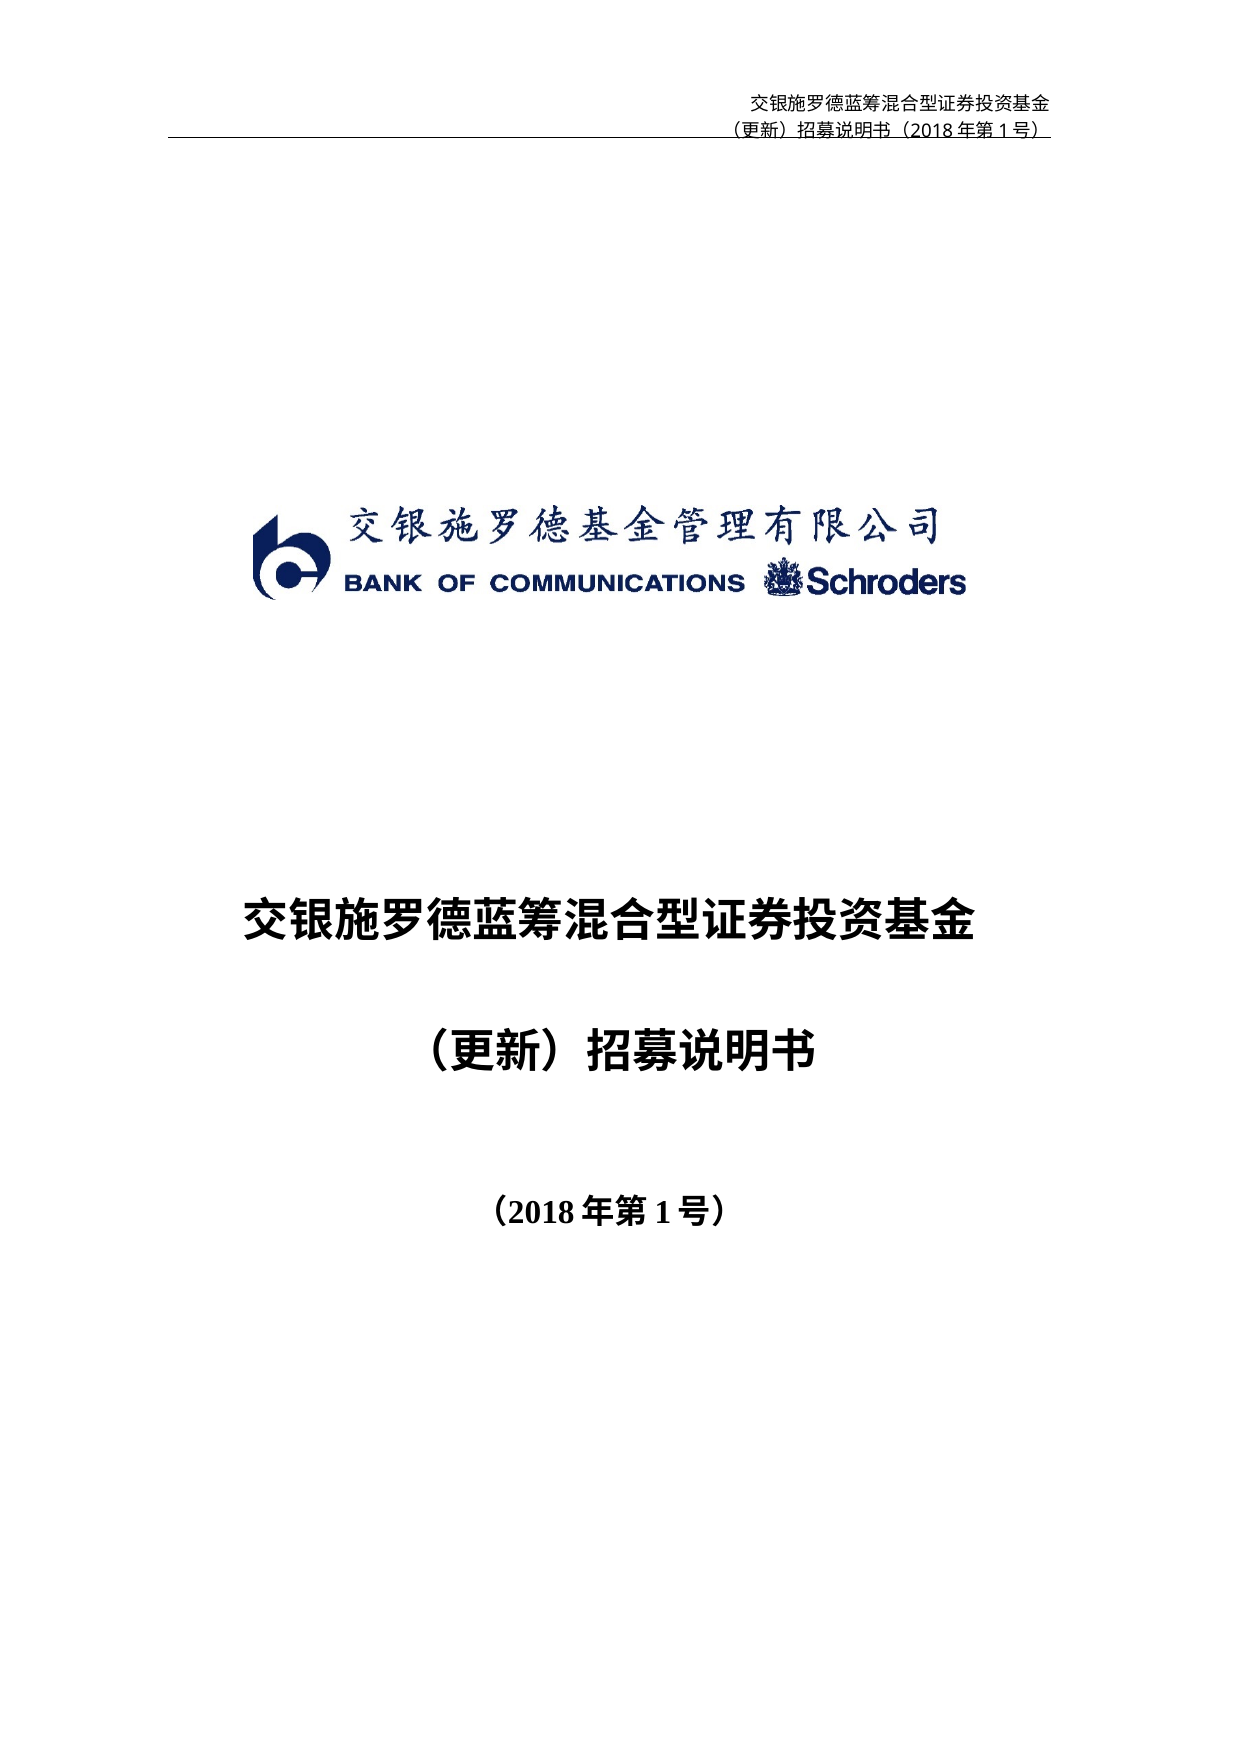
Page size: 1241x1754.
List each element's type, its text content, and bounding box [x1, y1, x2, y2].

text 交银施罗德蓝筹混合型证券投资基金 [169, 868, 1050, 966]
text （2018年第1号） [169, 1176, 1050, 1241]
text （更新）招募说明书 [169, 999, 1050, 1096]
picture [253, 505, 966, 600]
